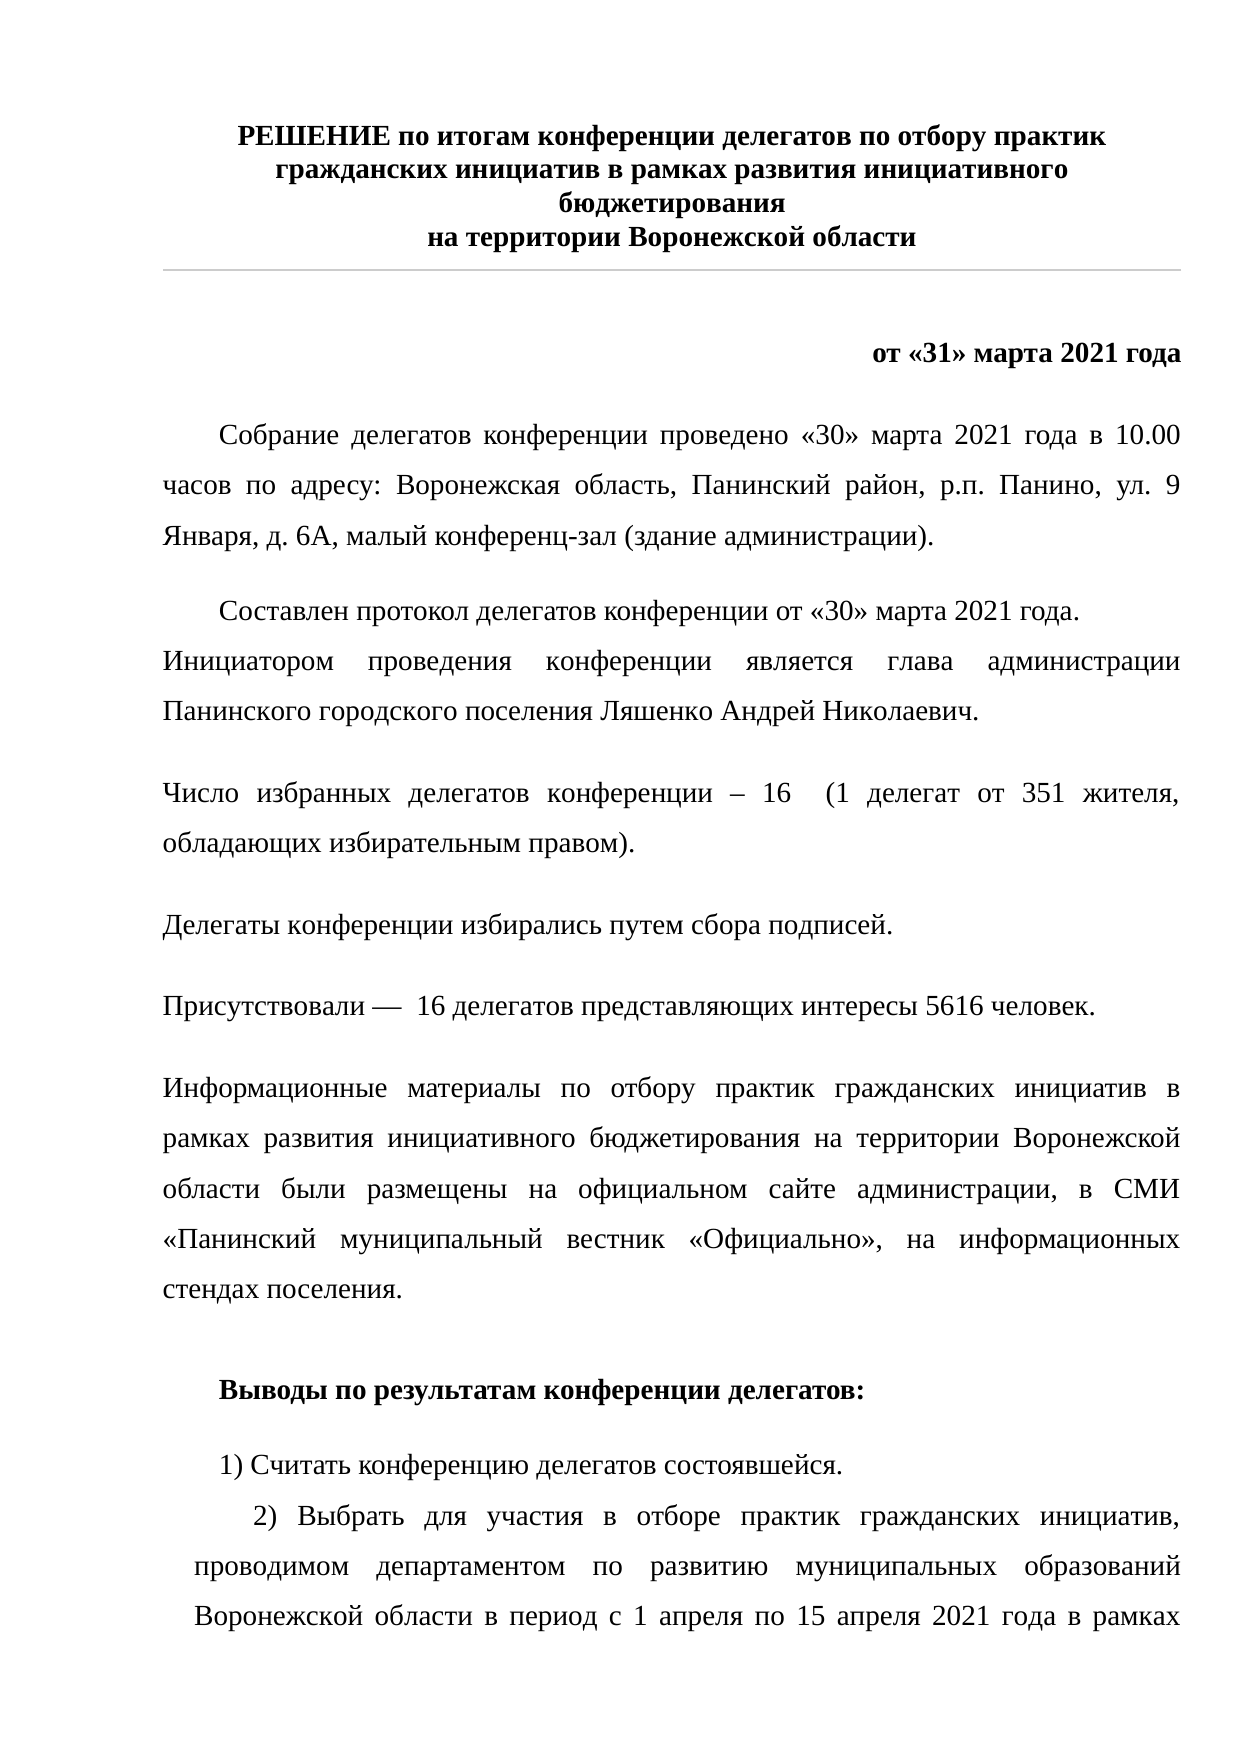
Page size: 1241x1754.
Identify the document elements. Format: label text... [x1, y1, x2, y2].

text Инициатором проведения конференции является глава администрации Панинского городского поселения Ляшенко Андрей Николаевич. [162, 643, 1181, 727]
text от «31» марта 2021 года [162, 335, 1181, 369]
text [194, 1498, 1181, 1632]
text Информационные материалы по отбору практик гражданских инициатив в рамках развития инициативного бюджетирования на территории Воронежской области были размещены на официальном сайте администрации, в СМИ «Панинский муниципальный вестник «Официально», на информационных стендах поселения. [162, 1070, 1181, 1305]
text Делегаты конференции избирались путем сбора подписей. [162, 907, 1181, 941]
text Число избранных делегатов конференции – 16 (1 делегат от 351 жителя, обладающих избирательным правом). [162, 775, 1181, 859]
text 1) Считать конференцию делегатов состоявшейся. [162, 1447, 1181, 1481]
text РЕШЕНИЕ по итогам конференции делегатов по отбору практик гражданских инициатив в рамках развития инициативного бюджетирования [162, 118, 1181, 219]
text Присутствовали — 16 делегатов представляющих интересы 5616 человек. [162, 988, 1181, 1022]
text Выводы по результатам конференции делегатов: [162, 1372, 1181, 1406]
text Собрание делегатов конференции проведено «30» марта 2021 года в 10.00 часов по адресу: Воронежская область, Панинский район, р.п. Панино, ул. 9 Января, д. 6А, малый конференц-зал (здание администрации). [162, 417, 1181, 551]
text Составлен протокол делегатов конференции от «30» марта 2021 года. [162, 593, 1181, 626]
text на территории Воронежской области [162, 219, 1181, 271]
